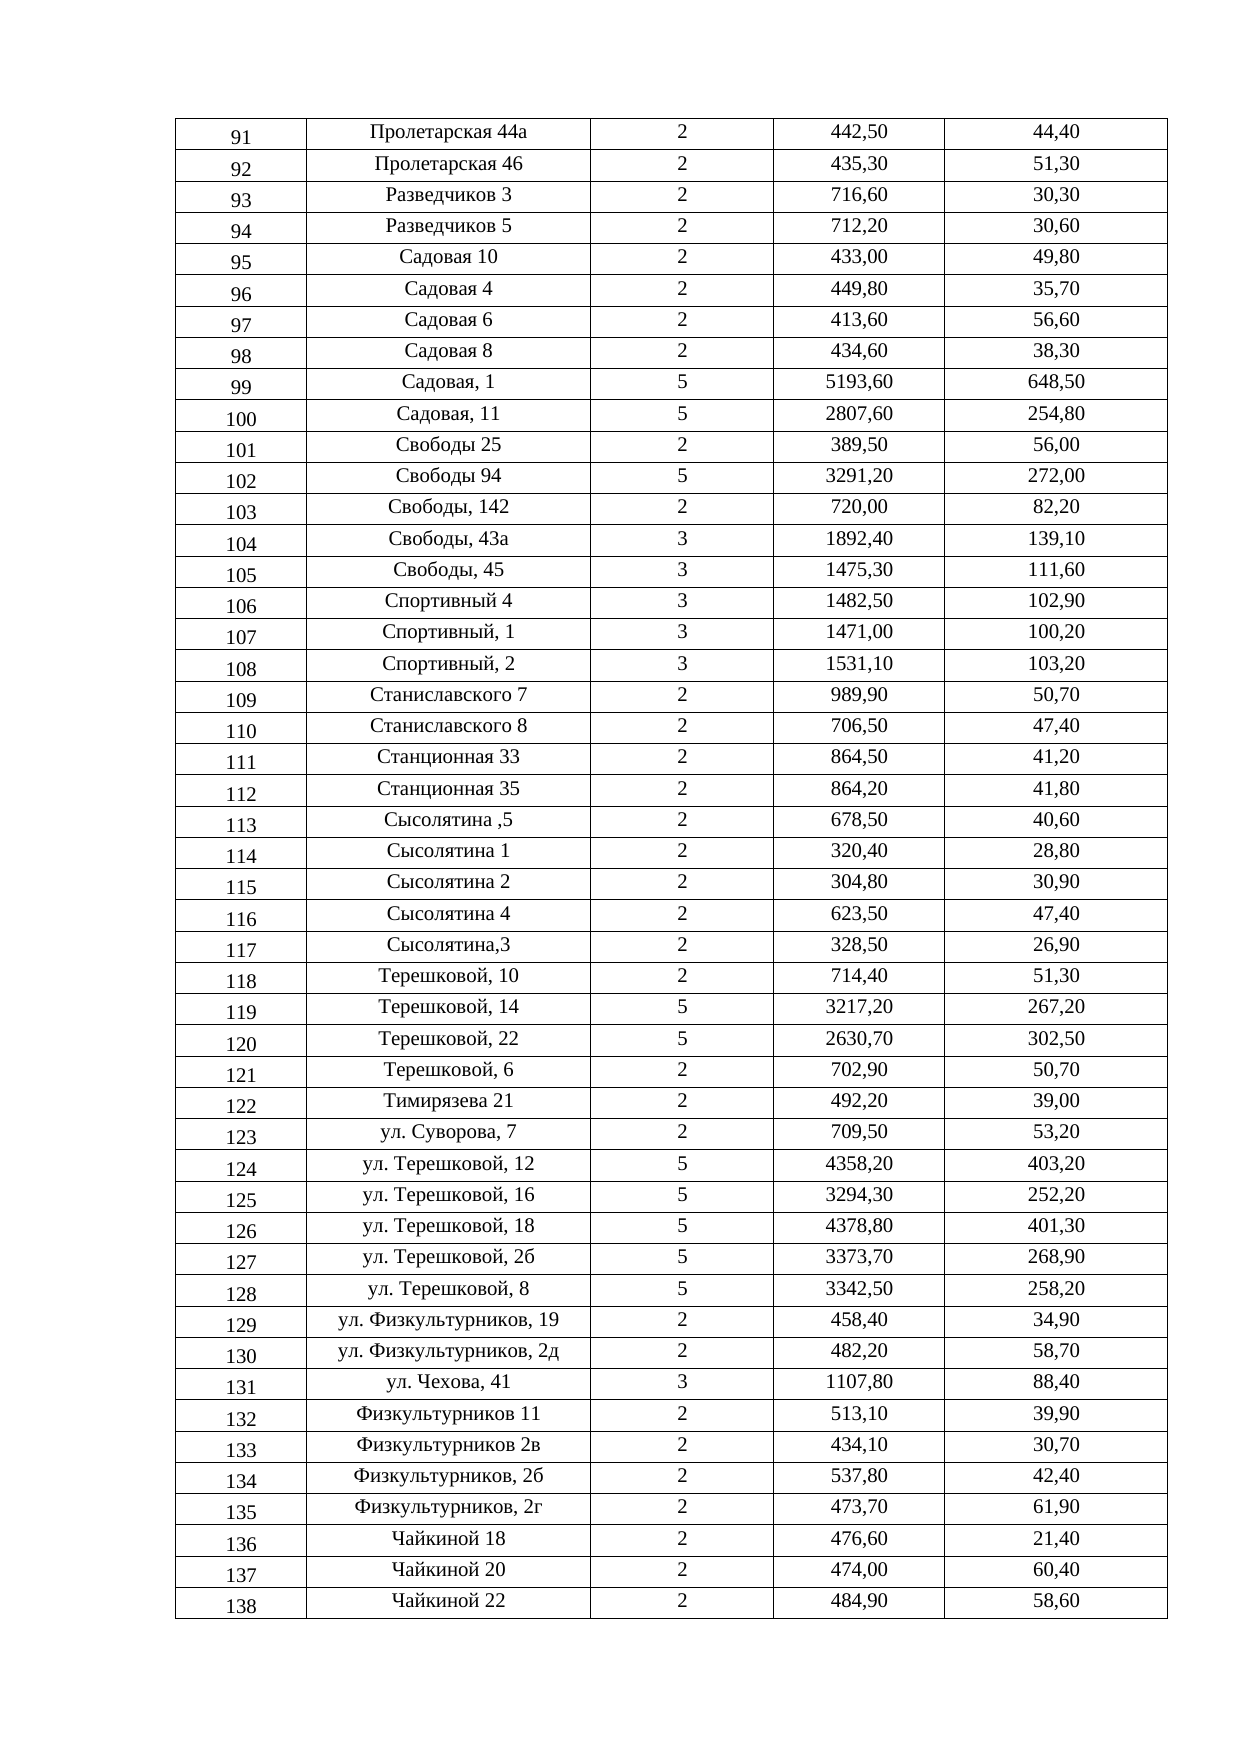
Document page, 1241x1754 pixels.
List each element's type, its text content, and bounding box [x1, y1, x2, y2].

table_cell 482,20 [774, 1338, 944, 1368]
table_cell Разведчиков 5 [307, 213, 590, 243]
table_cell 476,60 [774, 1525, 944, 1556]
table_cell 2 [591, 307, 773, 337]
table_cell 60,40 [945, 1557, 1167, 1587]
table_cell 3291,20 [774, 463, 944, 493]
table_cell Спортивный, 1 [307, 619, 590, 649]
table_cell 4378,80 [774, 1213, 944, 1243]
table_cell 254,80 [945, 400, 1167, 431]
table_cell 2 [591, 869, 773, 899]
table_cell ул. Суворова, 7 [307, 1119, 590, 1149]
table_cell 3 [591, 1369, 773, 1399]
table_cell Сысолятина,3 [307, 932, 590, 962]
table_cell 3 [591, 588, 773, 618]
table_cell ул. Терешковой, 12 [307, 1150, 590, 1181]
table_cell 109 [176, 682, 306, 712]
table_cell 4358,20 [774, 1150, 944, 1181]
table_cell Свободы, 43а [307, 525, 590, 556]
table_cell 47,40 [945, 713, 1167, 743]
table_cell 433,00 [774, 244, 944, 274]
table_cell 678,50 [774, 807, 944, 837]
table_cell Сысолятина 2 [307, 869, 590, 899]
table_cell 458,40 [774, 1307, 944, 1337]
table_cell 108 [176, 650, 306, 681]
table_cell Садовая 6 [307, 307, 590, 337]
table_cell 123 [176, 1119, 306, 1149]
table_cell 49,80 [945, 244, 1167, 274]
table_cell 30,70 [945, 1432, 1167, 1462]
table_cell Станиславского 7 [307, 682, 590, 712]
table_cell 474,00 [774, 1557, 944, 1587]
table_cell 2 [591, 838, 773, 868]
table_cell 5 [591, 1275, 773, 1306]
table_cell 712,20 [774, 213, 944, 243]
table_cell 127 [176, 1244, 306, 1274]
table_cell 320,40 [774, 838, 944, 868]
table_cell 114 [176, 838, 306, 868]
table_cell 2 [591, 432, 773, 462]
table_cell 2807,60 [774, 400, 944, 431]
table_cell 35,70 [945, 275, 1167, 306]
table_cell 132 [176, 1400, 306, 1431]
table_cell 40,60 [945, 807, 1167, 837]
table_cell 138 [176, 1588, 306, 1618]
table_cell 3342,50 [774, 1275, 944, 1306]
table_cell 56,60 [945, 307, 1167, 337]
table_cell Чайкиной 18 [307, 1525, 590, 1556]
table_cell 435,30 [774, 150, 944, 181]
table_cell Пролетарская 46 [307, 150, 590, 181]
table_cell 864,50 [774, 744, 944, 774]
table_cell 93 [176, 182, 306, 212]
table_cell ул. Терешковой, 2б [307, 1244, 590, 1274]
table_cell 5 [591, 463, 773, 493]
table_cell 434,60 [774, 338, 944, 368]
table_cell 702,90 [774, 1057, 944, 1087]
table_cell 2630,70 [774, 1025, 944, 1056]
table_cell 2 [591, 1494, 773, 1524]
table_cell 3294,30 [774, 1182, 944, 1212]
table_cell 2 [591, 1400, 773, 1431]
table_cell 2 [591, 1557, 773, 1587]
table_cell 38,30 [945, 338, 1167, 368]
table_cell 121 [176, 1057, 306, 1087]
table_cell 2 [591, 150, 773, 181]
table_cell 53,20 [945, 1119, 1167, 1149]
table_cell 58,60 [945, 1588, 1167, 1618]
table_cell 30,30 [945, 182, 1167, 212]
table_cell 434,10 [774, 1432, 944, 1462]
table_cell 304,80 [774, 869, 944, 899]
table_cell 2 [591, 119, 773, 149]
table_cell 34,90 [945, 1307, 1167, 1337]
table_cell 2 [591, 1432, 773, 1462]
table_cell 1482,50 [774, 588, 944, 618]
table_cell 1475,30 [774, 557, 944, 587]
table_cell Станиславского 8 [307, 713, 590, 743]
table_cell 30,90 [945, 869, 1167, 899]
table_cell 864,20 [774, 775, 944, 806]
table_cell Садовая 10 [307, 244, 590, 274]
table_cell 267,20 [945, 994, 1167, 1024]
table_cell Свободы 94 [307, 463, 590, 493]
table_cell Станционная 35 [307, 775, 590, 806]
table_cell 30,60 [945, 213, 1167, 243]
table_cell 389,50 [774, 432, 944, 462]
table_cell 131 [176, 1369, 306, 1399]
table_cell 21,40 [945, 1525, 1167, 1556]
table_cell Сысолятина 4 [307, 900, 590, 931]
table_cell 104 [176, 525, 306, 556]
table_cell 2 [591, 1307, 773, 1337]
table_cell 709,50 [774, 1119, 944, 1149]
table_cell Чайкиной 22 [307, 1588, 590, 1618]
table_cell 2 [591, 932, 773, 962]
table_cell 111,60 [945, 557, 1167, 587]
table_cell 2 [591, 182, 773, 212]
table_cell 41,20 [945, 744, 1167, 774]
table_cell Садовая 4 [307, 275, 590, 306]
table_cell Физкультурников 11 [307, 1400, 590, 1431]
table_cell 91 [176, 119, 306, 149]
table_cell Пролетарская 44а [307, 119, 590, 149]
table_cell 5 [591, 1244, 773, 1274]
table_cell 258,20 [945, 1275, 1167, 1306]
table_cell 3217,20 [774, 994, 944, 1024]
table_cell 5 [591, 1182, 773, 1212]
table_cell 128 [176, 1275, 306, 1306]
table_cell 51,30 [945, 963, 1167, 993]
table_cell 51,30 [945, 150, 1167, 181]
table_cell ул. Терешковой, 16 [307, 1182, 590, 1212]
table_cell Свободы, 142 [307, 494, 590, 524]
table_cell 1892,40 [774, 525, 944, 556]
table_cell 513,10 [774, 1400, 944, 1431]
table_cell 5 [591, 369, 773, 399]
table_cell 118 [176, 963, 306, 993]
table_cell 39,90 [945, 1400, 1167, 1431]
table_cell Спортивный 4 [307, 588, 590, 618]
table_cell ул. Терешковой, 8 [307, 1275, 590, 1306]
table_cell 2 [591, 900, 773, 931]
table_cell 2 [591, 807, 773, 837]
table_cell Терешковой, 10 [307, 963, 590, 993]
table_cell Садовая, 1 [307, 369, 590, 399]
table_cell 449,80 [774, 275, 944, 306]
table_cell 328,50 [774, 932, 944, 962]
table_cell ул. Физкультурников, 19 [307, 1307, 590, 1337]
table_cell 28,80 [945, 838, 1167, 868]
table_cell 100,20 [945, 619, 1167, 649]
table_cell Сысолятина 1 [307, 838, 590, 868]
table_cell 302,50 [945, 1025, 1167, 1056]
table_cell 122 [176, 1088, 306, 1118]
table_cell 92 [176, 150, 306, 181]
table_cell 101 [176, 432, 306, 462]
table_cell 95 [176, 244, 306, 274]
table_cell 111 [176, 744, 306, 774]
table_cell 137 [176, 1557, 306, 1587]
table_cell 442,50 [774, 119, 944, 149]
table_cell 252,20 [945, 1182, 1167, 1212]
table_cell Разведчиков 3 [307, 182, 590, 212]
table_cell Терешковой, 22 [307, 1025, 590, 1056]
table_cell 492,20 [774, 1088, 944, 1118]
table_cell 98 [176, 338, 306, 368]
table_cell 623,50 [774, 900, 944, 931]
table_cell 105 [176, 557, 306, 587]
table_cell 82,20 [945, 494, 1167, 524]
table_cell ул. Терешковой, 18 [307, 1213, 590, 1243]
table_cell ул. Физкультурников, 2д [307, 1338, 590, 1368]
table_cell Физкультурников, 2г [307, 1494, 590, 1524]
table_cell 5 [591, 1025, 773, 1056]
table_cell 2 [591, 213, 773, 243]
table_cell 2 [591, 1588, 773, 1618]
table_cell Физкультурников, 2б [307, 1463, 590, 1493]
table_cell 1531,10 [774, 650, 944, 681]
table_cell 96 [176, 275, 306, 306]
table_cell Тимирязева 21 [307, 1088, 590, 1118]
table_cell 2 [591, 1525, 773, 1556]
table_cell 61,90 [945, 1494, 1167, 1524]
table_cell 714,40 [774, 963, 944, 993]
table_cell 473,70 [774, 1494, 944, 1524]
table_cell 56,00 [945, 432, 1167, 462]
table_cell 268,90 [945, 1244, 1167, 1274]
table_cell 5 [591, 994, 773, 1024]
table_cell 135 [176, 1494, 306, 1524]
table_cell 117 [176, 932, 306, 962]
table_cell 102,90 [945, 588, 1167, 618]
table_cell 2 [591, 1463, 773, 1493]
table_cell 2 [591, 1088, 773, 1118]
table_cell 716,60 [774, 182, 944, 212]
table_cell 107 [176, 619, 306, 649]
table_cell 2 [591, 1057, 773, 1087]
table_cell 41,80 [945, 775, 1167, 806]
table_cell 58,70 [945, 1338, 1167, 1368]
table_cell 2 [591, 275, 773, 306]
table_cell 272,00 [945, 463, 1167, 493]
table_cell 88,40 [945, 1369, 1167, 1399]
table_cell Станционная 33 [307, 744, 590, 774]
table_cell 119 [176, 994, 306, 1024]
table_cell 2 [591, 494, 773, 524]
table_cell Свободы, 45 [307, 557, 590, 587]
table_cell 3373,70 [774, 1244, 944, 1274]
table_cell 3 [591, 619, 773, 649]
table_cell 706,50 [774, 713, 944, 743]
table_cell 5193,60 [774, 369, 944, 399]
table_cell 97 [176, 307, 306, 337]
table_cell 100 [176, 400, 306, 431]
table_cell 3 [591, 650, 773, 681]
table_cell 3 [591, 557, 773, 587]
table_cell 139,10 [945, 525, 1167, 556]
table_cell 401,30 [945, 1213, 1167, 1243]
table_cell 2 [591, 744, 773, 774]
table_cell 99 [176, 369, 306, 399]
table_cell Садовая 8 [307, 338, 590, 368]
table_cell 130 [176, 1338, 306, 1368]
table_cell 648,50 [945, 369, 1167, 399]
table_cell 120 [176, 1025, 306, 1056]
table_cell 50,70 [945, 1057, 1167, 1087]
table_cell 133 [176, 1432, 306, 1462]
table_cell 136 [176, 1525, 306, 1556]
table_cell 2 [591, 1338, 773, 1368]
table_cell 102 [176, 463, 306, 493]
table_cell 125 [176, 1182, 306, 1212]
table_cell 2 [591, 682, 773, 712]
table_cell 5 [591, 400, 773, 431]
table_cell Свободы 25 [307, 432, 590, 462]
table_cell 5 [591, 1213, 773, 1243]
table_cell 1471,00 [774, 619, 944, 649]
table_cell 1107,80 [774, 1369, 944, 1399]
table_cell 129 [176, 1307, 306, 1337]
table_cell 537,80 [774, 1463, 944, 1493]
table_cell 2 [591, 963, 773, 993]
table_cell 115 [176, 869, 306, 899]
table_cell 413,60 [774, 307, 944, 337]
table_cell Чайкиной 20 [307, 1557, 590, 1587]
table_cell 5 [591, 1150, 773, 1181]
table_cell 2 [591, 1119, 773, 1149]
table_cell Садовая, 11 [307, 400, 590, 431]
table_cell 26,90 [945, 932, 1167, 962]
table_cell 110 [176, 713, 306, 743]
table_cell 42,40 [945, 1463, 1167, 1493]
table_cell 113 [176, 807, 306, 837]
table_cell 106 [176, 588, 306, 618]
table_cell Терешковой, 6 [307, 1057, 590, 1087]
table_cell 39,00 [945, 1088, 1167, 1118]
table_cell 94 [176, 213, 306, 243]
table_cell 50,70 [945, 682, 1167, 712]
table_cell 403,20 [945, 1150, 1167, 1181]
table_cell 2 [591, 713, 773, 743]
table_cell Спортивный, 2 [307, 650, 590, 681]
table_cell 484,90 [774, 1588, 944, 1618]
table_cell Терешковой, 14 [307, 994, 590, 1024]
table_cell 103,20 [945, 650, 1167, 681]
table_cell Физкультурников 2в [307, 1432, 590, 1462]
table_cell Сысолятина ,5 [307, 807, 590, 837]
table_cell 124 [176, 1150, 306, 1181]
table_cell 720,00 [774, 494, 944, 524]
table_cell 116 [176, 900, 306, 931]
table_cell 2 [591, 244, 773, 274]
table_cell 989,90 [774, 682, 944, 712]
table_cell 112 [176, 775, 306, 806]
table_cell 47,40 [945, 900, 1167, 931]
table_cell 126 [176, 1213, 306, 1243]
table_cell 3 [591, 525, 773, 556]
table_cell 134 [176, 1463, 306, 1493]
table_cell 2 [591, 338, 773, 368]
table_cell ул. Чехова, 41 [307, 1369, 590, 1399]
table_cell 103 [176, 494, 306, 524]
table_cell 44,40 [945, 119, 1167, 149]
table_cell 2 [591, 775, 773, 806]
